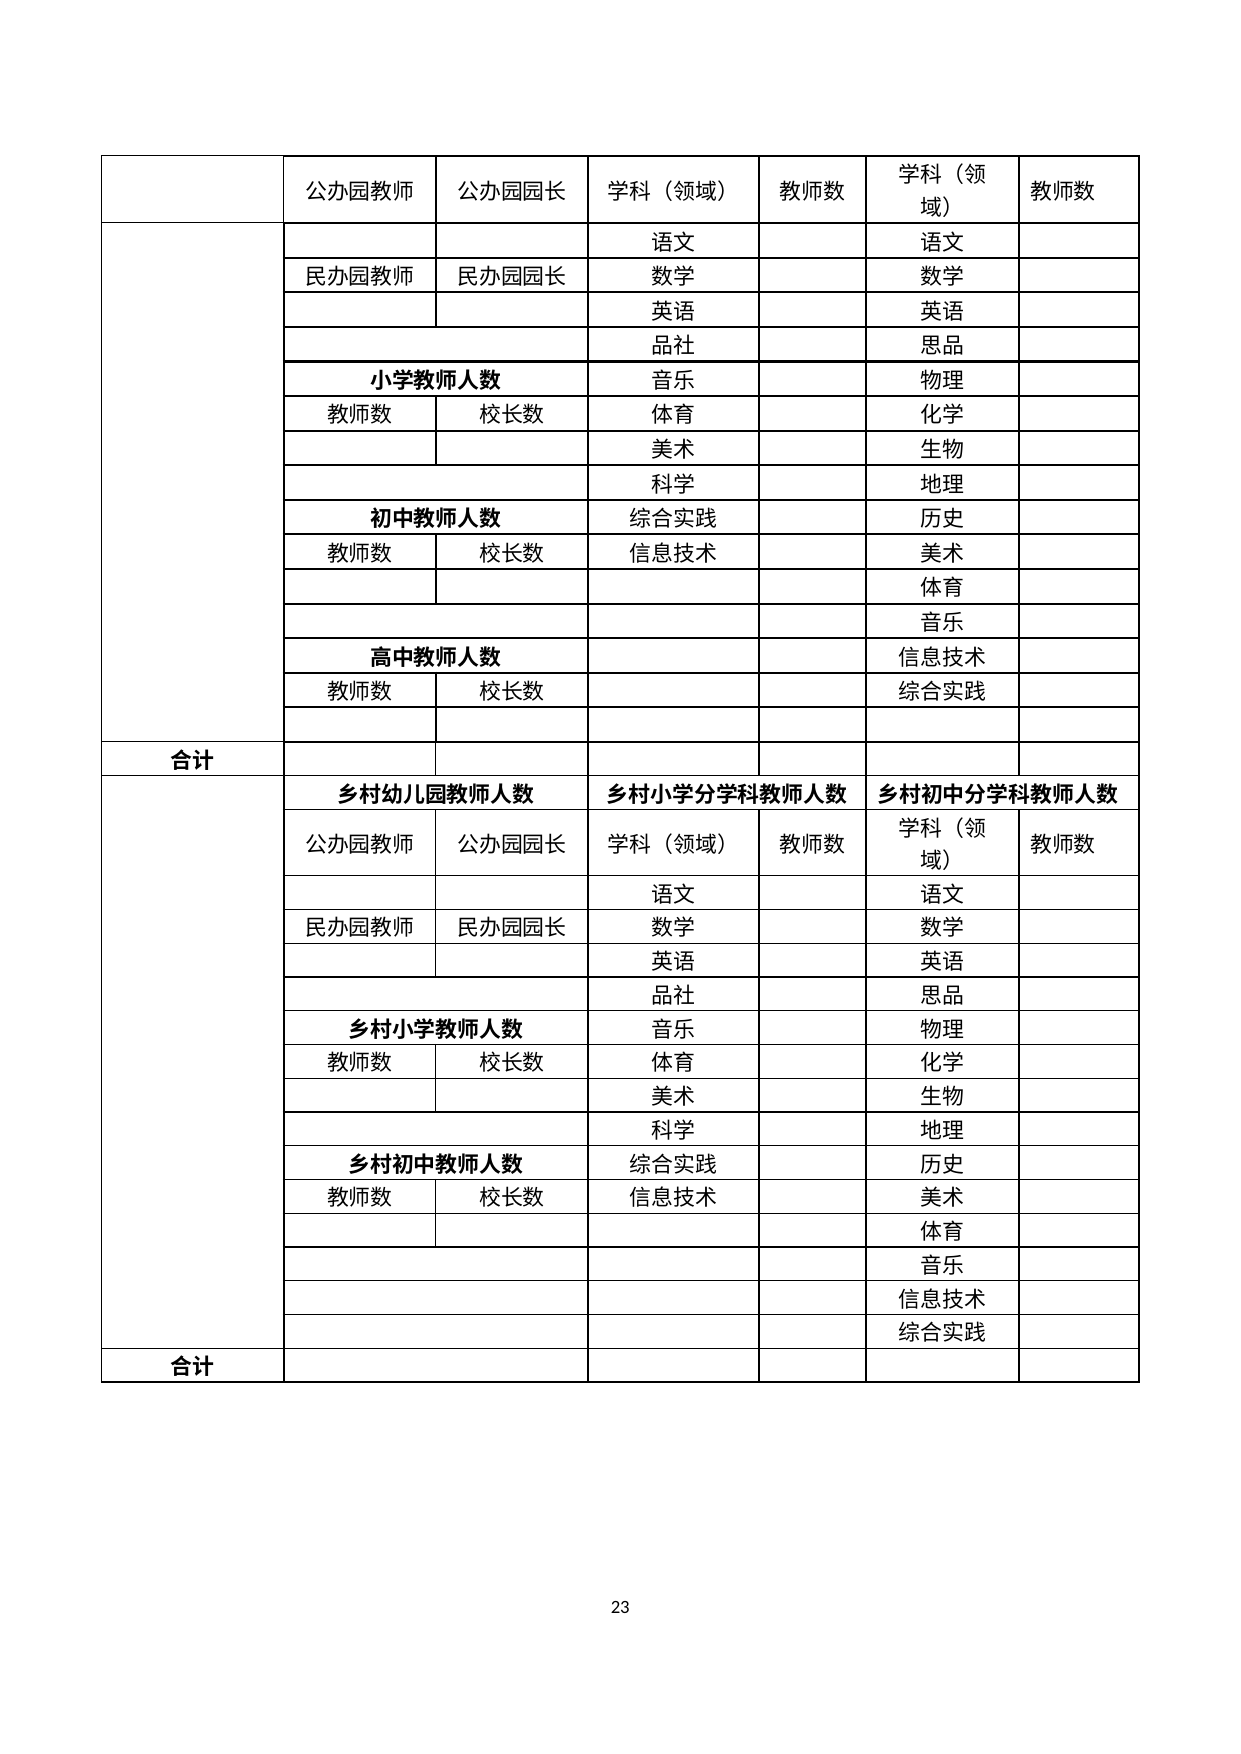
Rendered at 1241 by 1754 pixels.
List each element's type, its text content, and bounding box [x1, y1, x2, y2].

table_cell [760, 910, 865, 943]
table_cell 公办园教师 [284, 157, 435, 222]
table_cell [1020, 674, 1138, 706]
table_cell 综合实践 [589, 1146, 758, 1179]
table_cell [285, 570, 435, 602]
table_cell [102, 223, 283, 741]
table_cell 乡村初中分学科教师人数 [867, 776, 1138, 809]
table_cell 教师数 [285, 535, 435, 568]
table_cell 语文 [589, 224, 758, 257]
table_cell [1020, 397, 1138, 429]
table_cell 教师数 [285, 674, 435, 706]
table_cell [589, 674, 758, 706]
table_cell [760, 605, 865, 637]
table_cell [760, 432, 865, 464]
table_cell [760, 1011, 865, 1044]
table_cell 思品 [867, 328, 1018, 360]
table_cell [1020, 944, 1138, 976]
table_cell [1020, 1011, 1138, 1044]
table_cell 体育 [589, 397, 758, 429]
table_cell [1020, 743, 1138, 775]
table_cell [760, 535, 865, 568]
table_cell 综合实践 [867, 674, 1018, 706]
table_cell [285, 978, 587, 1010]
table_cell [867, 743, 1018, 775]
table_cell 教师数 [1020, 157, 1138, 222]
table_cell [1020, 1281, 1138, 1314]
table_cell 体育 [867, 570, 1018, 602]
table_cell 音乐 [589, 1011, 758, 1044]
table_cell [285, 743, 435, 775]
table_cell 音乐 [867, 1248, 1018, 1280]
table_cell [589, 1214, 758, 1246]
table_cell [760, 570, 865, 602]
table_cell 乡村初中教师人数 [285, 1146, 587, 1179]
table_cell 数学 [867, 910, 1018, 943]
table_cell [1020, 910, 1138, 943]
table_cell [589, 1315, 758, 1348]
table_cell [760, 978, 865, 1010]
table_cell 教师数 [1020, 810, 1138, 875]
table_cell [589, 605, 758, 637]
table_cell 乡村小学教师人数 [285, 1011, 587, 1044]
table_cell [760, 397, 865, 429]
table_cell 化学 [867, 397, 1018, 429]
table_cell 英语 [589, 293, 758, 326]
table_cell [1020, 501, 1138, 533]
table_cell [1020, 224, 1138, 257]
table_cell [1020, 1248, 1138, 1280]
table_cell [436, 1214, 587, 1246]
table_cell 物理 [867, 1011, 1018, 1044]
table_cell 品社 [589, 328, 758, 360]
table_cell 教师数 [760, 810, 865, 875]
table_cell 体育 [867, 1214, 1018, 1246]
table_cell 科学 [589, 1113, 758, 1145]
table_cell [436, 876, 587, 909]
table_cell [1020, 1315, 1138, 1348]
table_cell [760, 1214, 865, 1246]
table_cell 思品 [867, 978, 1018, 1010]
table_cell [760, 1315, 865, 1348]
table_cell 信息技术 [589, 1180, 758, 1213]
table_cell [1020, 535, 1138, 568]
table_cell [437, 570, 587, 602]
table_cell 语文 [867, 876, 1018, 909]
table_cell 校长数 [436, 1180, 587, 1213]
table_cell 地理 [867, 1113, 1018, 1145]
table_cell 数学 [589, 910, 758, 943]
table_cell 综合实践 [867, 1315, 1018, 1348]
table_cell [1020, 1113, 1138, 1145]
table_cell [760, 466, 865, 499]
table_cell 音乐 [589, 363, 758, 395]
table_cell [1020, 978, 1138, 1010]
table_cell [760, 501, 865, 533]
table_cell 学科（领域） [867, 157, 1018, 222]
table_cell 初中教师人数 [285, 501, 587, 533]
table_cell [285, 944, 435, 976]
table_cell 学科（领域） [589, 810, 758, 875]
table_cell [760, 743, 865, 775]
table_cell [1020, 876, 1138, 909]
table_cell [760, 708, 865, 741]
table_cell [760, 259, 865, 291]
table_cell [760, 328, 865, 360]
table_cell 美术 [867, 1180, 1018, 1213]
table_cell 公办园园长 [436, 810, 587, 875]
table_cell 美术 [589, 432, 758, 464]
table_cell 信息技术 [867, 1281, 1018, 1314]
table_cell [285, 1349, 587, 1381]
table_cell 美术 [867, 535, 1018, 568]
table_cell [1020, 328, 1138, 360]
table_cell [760, 674, 865, 706]
table_cell [760, 1045, 865, 1078]
table_cell 民办园教师 [285, 910, 435, 943]
table_cell 数学 [867, 259, 1018, 291]
table_cell [285, 1315, 587, 1348]
table_cell [589, 570, 758, 602]
table_header 县 [102, 156, 283, 222]
table_cell [285, 1113, 587, 1145]
table_cell [285, 466, 587, 499]
table_cell 校长数 [437, 397, 587, 429]
table_cell 体育 [589, 1045, 758, 1078]
table_cell [760, 293, 865, 326]
table_cell [285, 605, 587, 637]
table_cell [437, 708, 587, 741]
table_cell 美术 [589, 1079, 758, 1111]
table_cell 乡村小学分学科教师人数 [589, 776, 865, 809]
table_cell 校长数 [436, 1045, 587, 1078]
table_cell 科学 [589, 466, 758, 499]
table_cell 合计 [102, 1349, 283, 1381]
table_cell [1020, 1180, 1138, 1213]
table_cell [1020, 1214, 1138, 1246]
table_cell [760, 1079, 865, 1111]
table_cell 教师数 [760, 157, 865, 222]
table_cell [760, 1146, 865, 1179]
table_cell 高中教师人数 [285, 639, 587, 672]
table_cell [1020, 605, 1138, 637]
table_cell 英语 [867, 293, 1018, 326]
table_cell [760, 1113, 865, 1145]
table_cell [760, 363, 865, 395]
table_cell [589, 1281, 758, 1314]
table_cell [760, 1248, 865, 1280]
table_cell 英语 [867, 944, 1018, 976]
table_cell 公办园教师 [285, 810, 435, 875]
table_cell [760, 224, 865, 257]
table_cell [589, 1248, 758, 1280]
table_cell [1020, 639, 1138, 672]
table_cell [285, 876, 435, 909]
table_cell 语文 [867, 224, 1018, 257]
table_cell [1020, 1349, 1138, 1381]
table_cell 校长数 [437, 535, 587, 568]
table_cell 民办园教师 [285, 259, 435, 291]
table_cell [437, 293, 587, 326]
table_cell 教师数 [285, 1180, 435, 1213]
table_cell [285, 1281, 587, 1314]
table_cell 学科（领域） [589, 157, 758, 222]
table_cell 学科（领域） [867, 810, 1018, 875]
table_cell [1020, 293, 1138, 326]
table_cell [760, 876, 865, 909]
table_cell 物理 [867, 363, 1018, 395]
table_cell [1020, 708, 1138, 741]
table_cell [436, 944, 587, 976]
table_cell [1020, 570, 1138, 602]
table_cell [285, 432, 435, 464]
table_cell [867, 708, 1018, 741]
table_cell [436, 743, 587, 775]
table_cell 生物 [867, 432, 1018, 464]
table_cell [285, 1248, 587, 1280]
table_cell 公办园园长 [437, 157, 587, 222]
table_cell 生物 [867, 1079, 1018, 1111]
table_cell 民办园园长 [436, 910, 587, 943]
table_cell [437, 432, 587, 464]
table_cell [285, 328, 587, 360]
table_cell [760, 1349, 865, 1381]
table_cell [285, 1079, 435, 1111]
table_cell [589, 1349, 758, 1381]
table_cell 信息技术 [867, 639, 1018, 672]
table_cell [1020, 1079, 1138, 1111]
table_cell [437, 224, 587, 257]
table_cell 校长数 [437, 674, 587, 706]
table_cell 音乐 [867, 605, 1018, 637]
table_cell [285, 708, 435, 741]
table_cell [1020, 1146, 1138, 1179]
table_cell [436, 1079, 587, 1111]
table_cell 乡村幼儿园教师人数 [285, 776, 587, 809]
table_cell [1020, 363, 1138, 395]
table_cell [285, 1214, 435, 1246]
table_cell 历史 [867, 1146, 1018, 1179]
table_cell [760, 1281, 865, 1314]
table_cell 合计 [102, 742, 283, 775]
table_cell 品社 [589, 978, 758, 1010]
table_cell [102, 776, 283, 1348]
table_cell 综合实践 [589, 501, 758, 533]
table_cell [285, 293, 435, 326]
table_cell [285, 224, 435, 257]
table_cell [1020, 466, 1138, 499]
table_cell 民办园园长 [437, 259, 587, 291]
table_cell 小学教师人数 [285, 363, 587, 395]
table_cell [1020, 1045, 1138, 1078]
table_cell [760, 944, 865, 976]
table_cell [1020, 259, 1138, 291]
table_cell 地理 [867, 466, 1018, 499]
table_cell 化学 [867, 1045, 1018, 1078]
table_cell 历史 [867, 501, 1018, 533]
table_cell [589, 639, 758, 672]
table_cell [589, 743, 758, 775]
table_cell 教师数 [285, 397, 435, 429]
table_cell [1020, 432, 1138, 464]
table_cell 信息技术 [589, 535, 758, 568]
table_cell [760, 639, 865, 672]
table_cell 英语 [589, 944, 758, 976]
table_cell 数学 [589, 259, 758, 291]
table_cell [589, 708, 758, 741]
table_cell 教师数 [285, 1045, 435, 1078]
table_cell [760, 1180, 865, 1213]
table_cell [867, 1349, 1018, 1381]
table_cell 语文 [589, 876, 758, 909]
